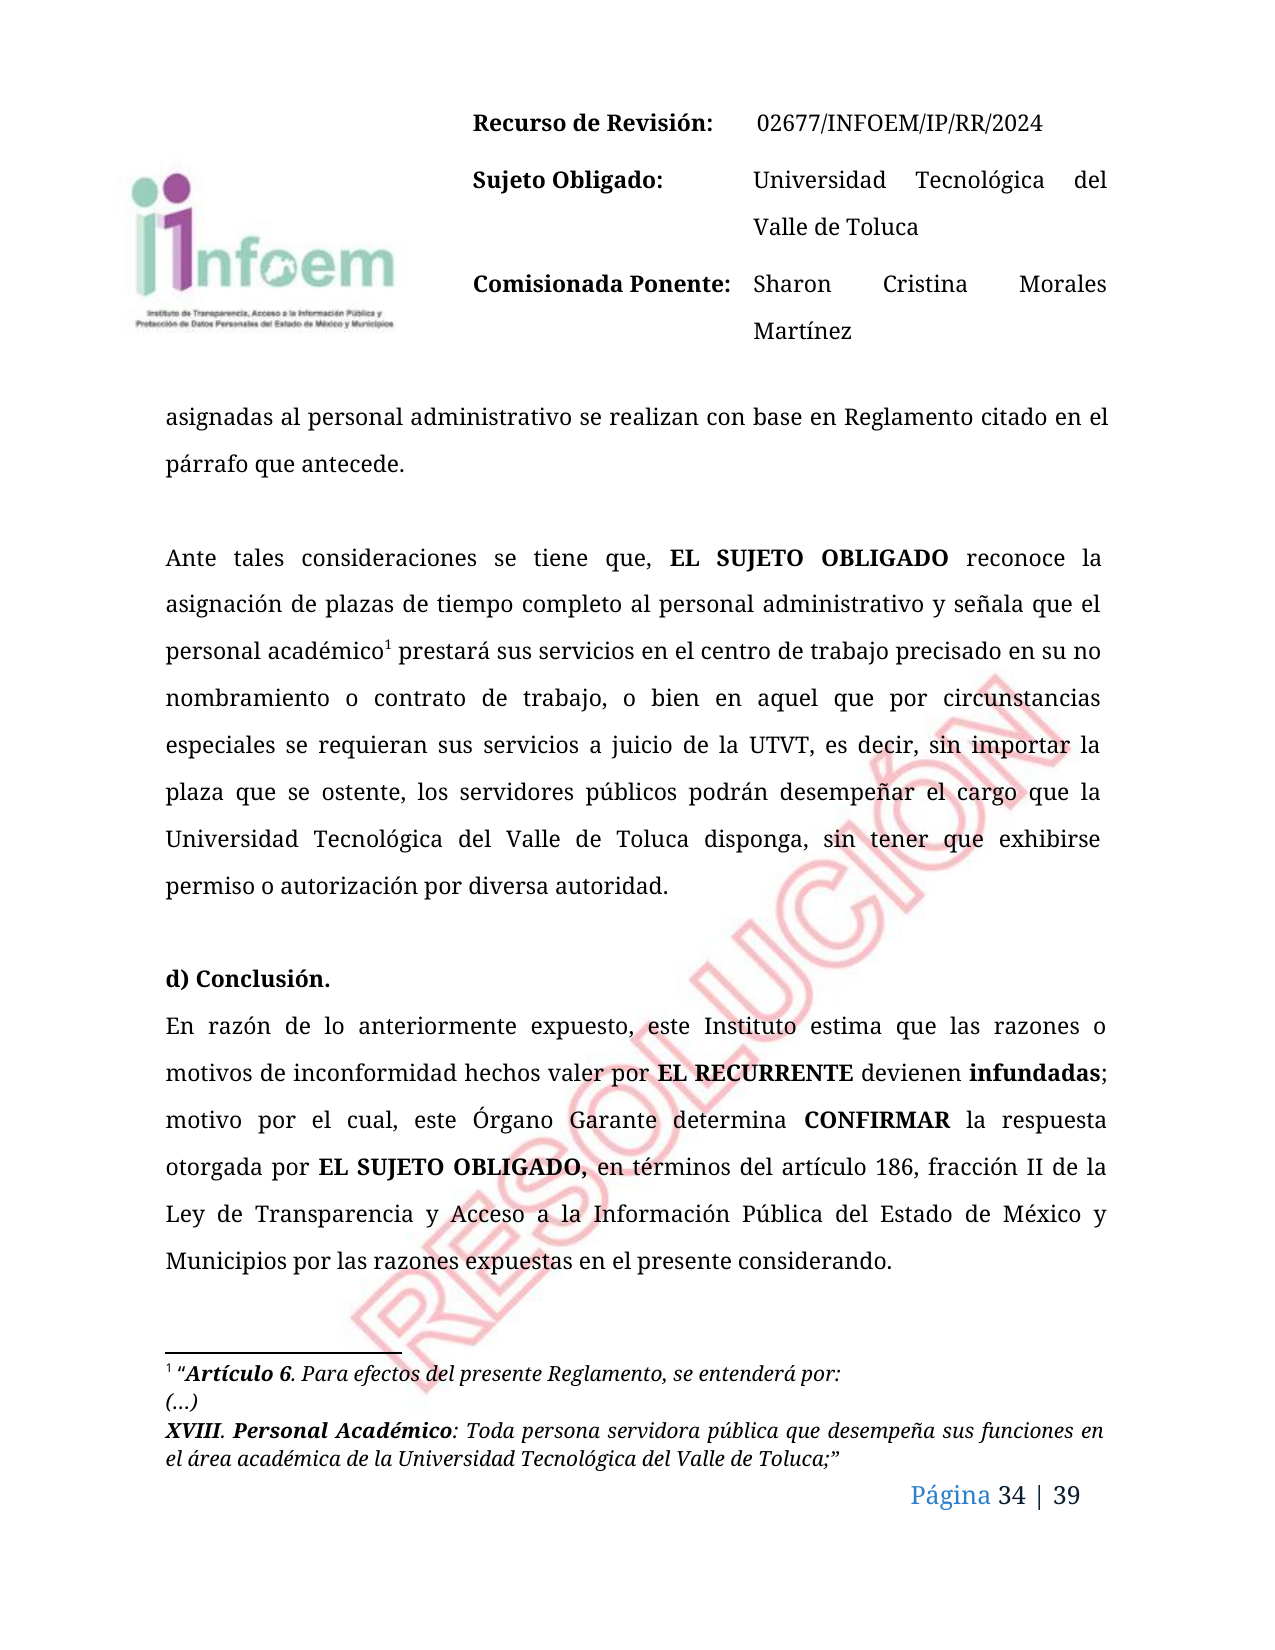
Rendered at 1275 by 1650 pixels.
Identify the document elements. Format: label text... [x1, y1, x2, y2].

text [165, 401, 1110, 479]
picture [2, 108, 1275, 1650]
text En razón de lo anteriormente expuesto, este Instituto estima que las razones o motivos de inconformidad hechos valer por EL RECURRENTE devienen infundadas; motivo por el cual, este Órgano Garante determina CONFIRMAR la respuesta otorgada por EL SUJETO OBLIGADO, en términos del artículo 186, fracción II de la Ley de Transparencia y Acceso a la Información Pública del Estado de México y Municipios por las razones expuestas en el presente considerando. [165, 1010, 1107, 1276]
text Ante tales consideraciones se tiene que, EL SUJETO OBLIGADO reconoce la asignación de plazas de tiempo completo al personal administrativo y señala que el personal académico prestará sus servicios en el centro de trabajo precisado en su no nombramiento o contrato de trabajo, o bien en aquel que por circunstancias especiales se requieran sus servicios a juicio de la UTVT, es decir, sin importar la plaza que se ostente, los servidores públicos podrán desempeñar el cargo que la Universidad Tecnológica del Valle de Toluca disponga, sin tener que exhibirse permiso o autorización por diversa autoridad. [165, 542, 1102, 901]
subtitle d) Conclusión. [165, 963, 1107, 995]
